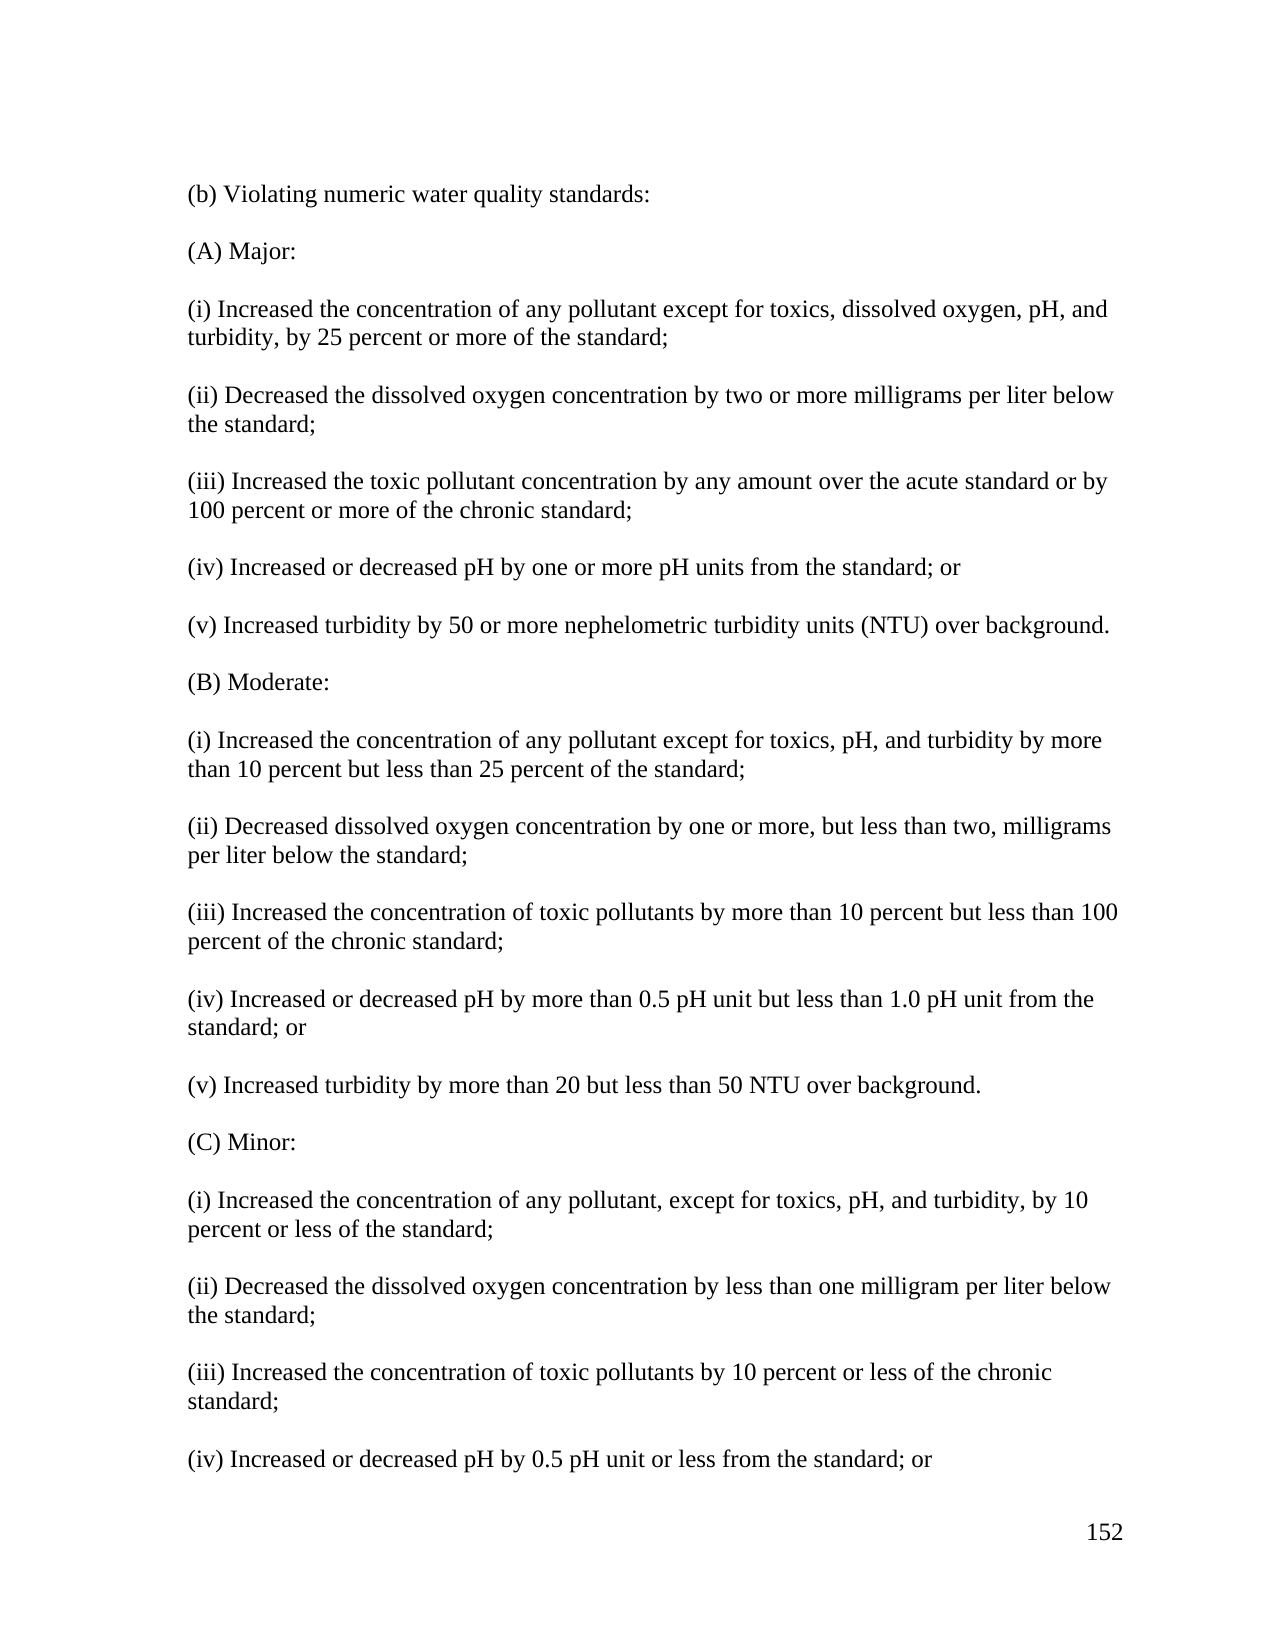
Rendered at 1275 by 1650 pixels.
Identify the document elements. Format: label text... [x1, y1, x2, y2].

text (iv) Increased or decreased pH by more than 0.5 pH unit but less than 1.0 pH unit from the standard; or [187, 984, 1123, 1041]
text (iv) Increased or decreased pH by one or more pH units from the standard; or [187, 552, 1123, 581]
text (ii) Decreased dissolved oxygen concentration by one or more, but less than two, milligrams per liter below the standard; [187, 811, 1123, 869]
text (iii) Increased the toxic pollutant concentration by any amount over the acute standard or by 100 percent or more of the chronic standard; [187, 466, 1123, 524]
text (i) Increased the concentration of any pollutant except for toxics, pH, and turbidity by more than 10 percent but less than 25 percent of the standard; [187, 725, 1123, 782]
text (v) Increased turbidity by more than 20 but less than 50 NTU over background. [187, 1070, 1123, 1099]
text (i) Increased the concentration of any pollutant except for toxics, dissolved oxygen, pH, and turbidity, by 25 percent or more of the standard; [187, 294, 1123, 351]
text (i) Increased the concentration of any pollutant, except for toxics, pH, and turbidity, by 10 percent or less of the standard; [187, 1185, 1123, 1242]
text (b) Violating numeric water quality standards: [187, 179, 1123, 207]
text (iii) Increased the concentration of toxic pollutants by more than 10 percent but less than 100 percent of the chronic standard; [187, 897, 1123, 955]
text (A) Major: [187, 236, 1123, 265]
text (v) Increased turbidity by 50 or more nephelometric turbidity units (NTU) over background. [187, 610, 1123, 639]
text (C) Minor: [187, 1127, 1123, 1156]
text (B) Moderate: [187, 667, 1123, 696]
text (ii) Decreased the dissolved oxygen concentration by less than one milligram per liter below the standard; [187, 1271, 1123, 1329]
text (iv) Increased or decreased pH by 0.5 pH unit or less from the standard; or [187, 1444, 1123, 1472]
text (iii) Increased the concentration of toxic pollutants by 10 percent or less of the chronic standard; [187, 1357, 1123, 1415]
text (ii) Decreased the dissolved oxygen concentration by two or more milligrams per liter below the standard; [187, 380, 1123, 437]
